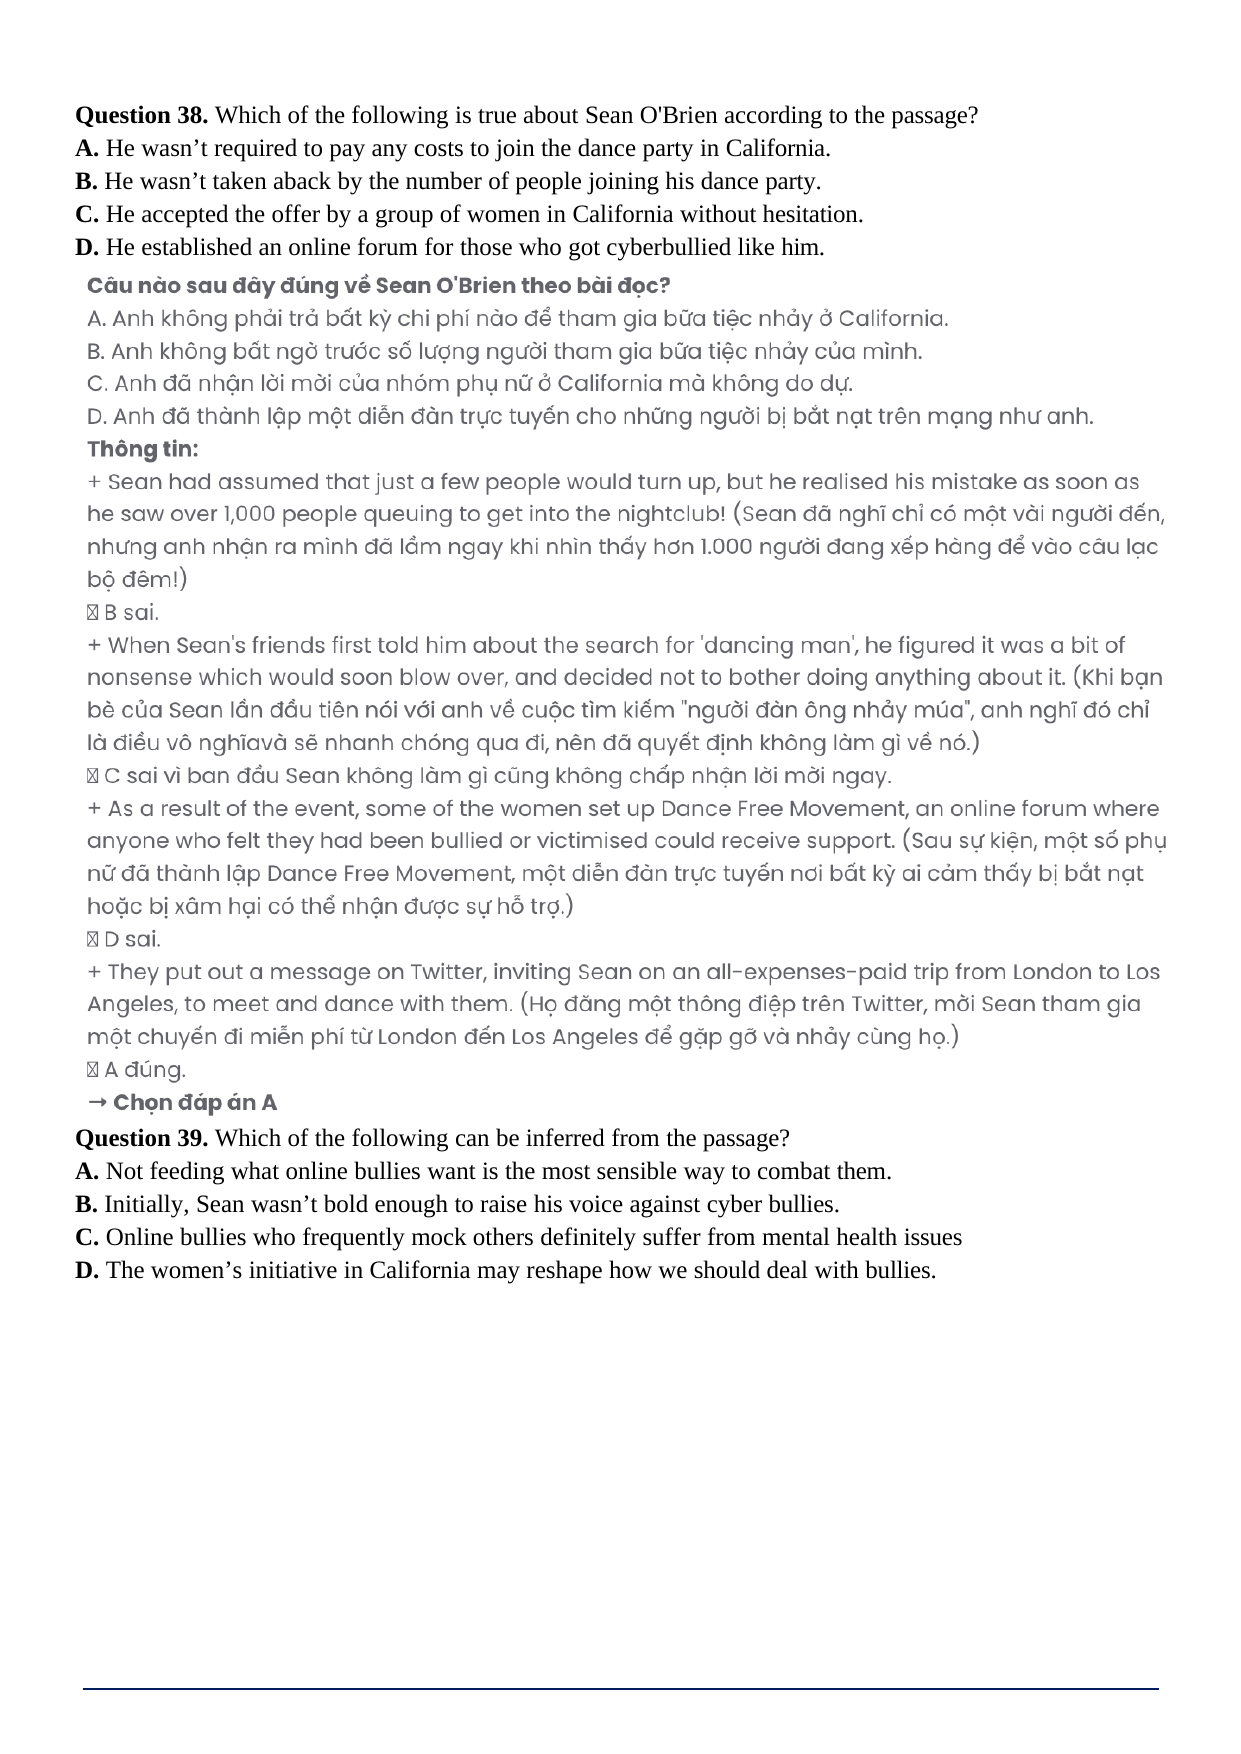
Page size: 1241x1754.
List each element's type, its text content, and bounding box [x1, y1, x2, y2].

text B. He wasn’t taken aback by the number of people joining his dance party. [75, 166, 1181, 195]
text C. He accepted the offer by a group of women in California without hesitation. [75, 199, 1181, 228]
text D. The women’s initiative in California may reshape how we should deal with bullies. [75, 1255, 1181, 1284]
text Question 38. Which of the following is true about Sean O'Brien according to the passage? [75, 100, 1181, 129]
text Question 39. Which of the following can be inferred from the passage? [75, 1123, 1181, 1152]
text A. Not feeding what online bullies want is the most sensible way to combat them. [75, 1156, 1181, 1184]
text C. Online bullies who frequently mock others definitely suffer from mental health issues [75, 1222, 1181, 1251]
text A. He wasn’t required to pay any costs to join the dance party in California. [75, 133, 1181, 162]
picture [75, 265, 1182, 1119]
text B. Initially, Sean wasn’t bold enough to raise his voice against cyber bullies. [75, 1189, 1181, 1217]
text D. He established an online forum for those who got cyberbullied like him. [75, 232, 1181, 261]
